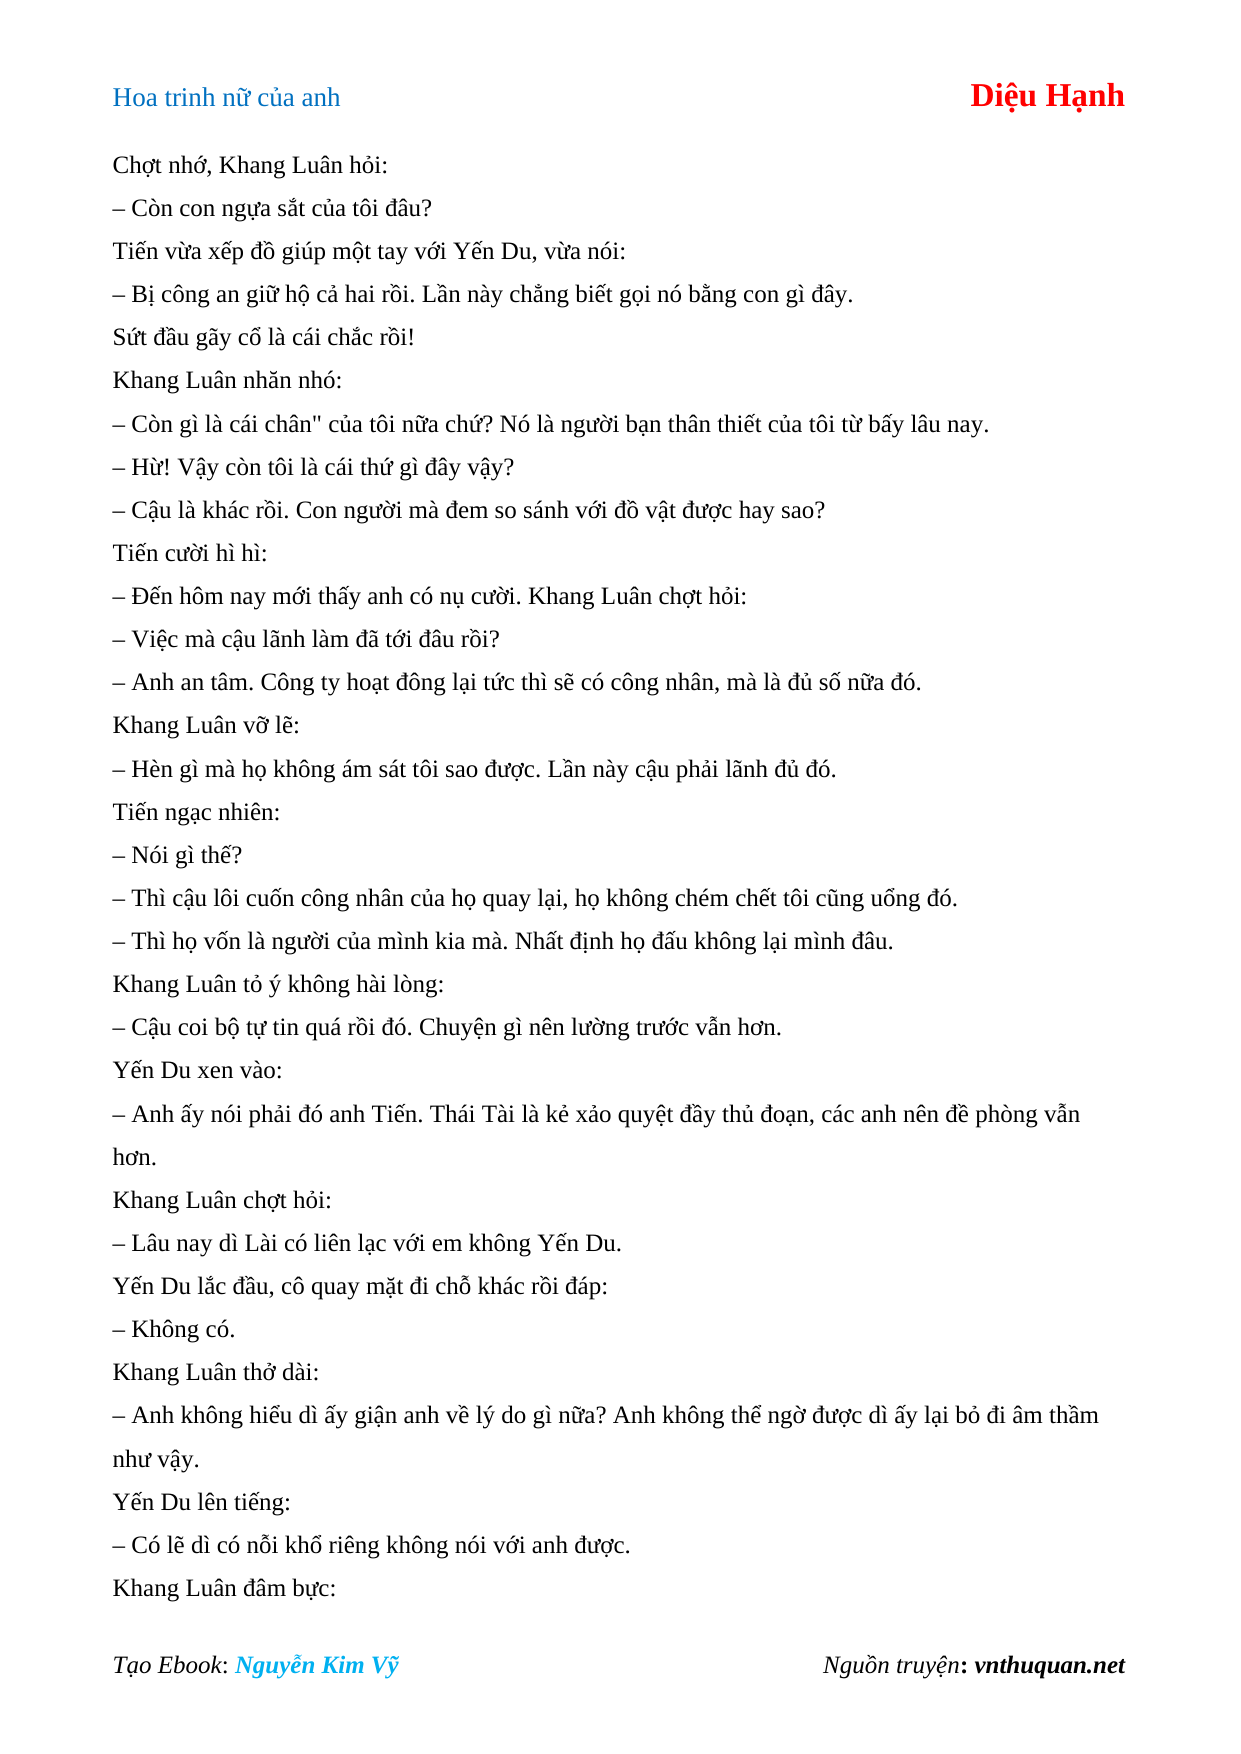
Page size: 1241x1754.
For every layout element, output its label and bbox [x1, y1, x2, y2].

text [112, 150, 1128, 1602]
